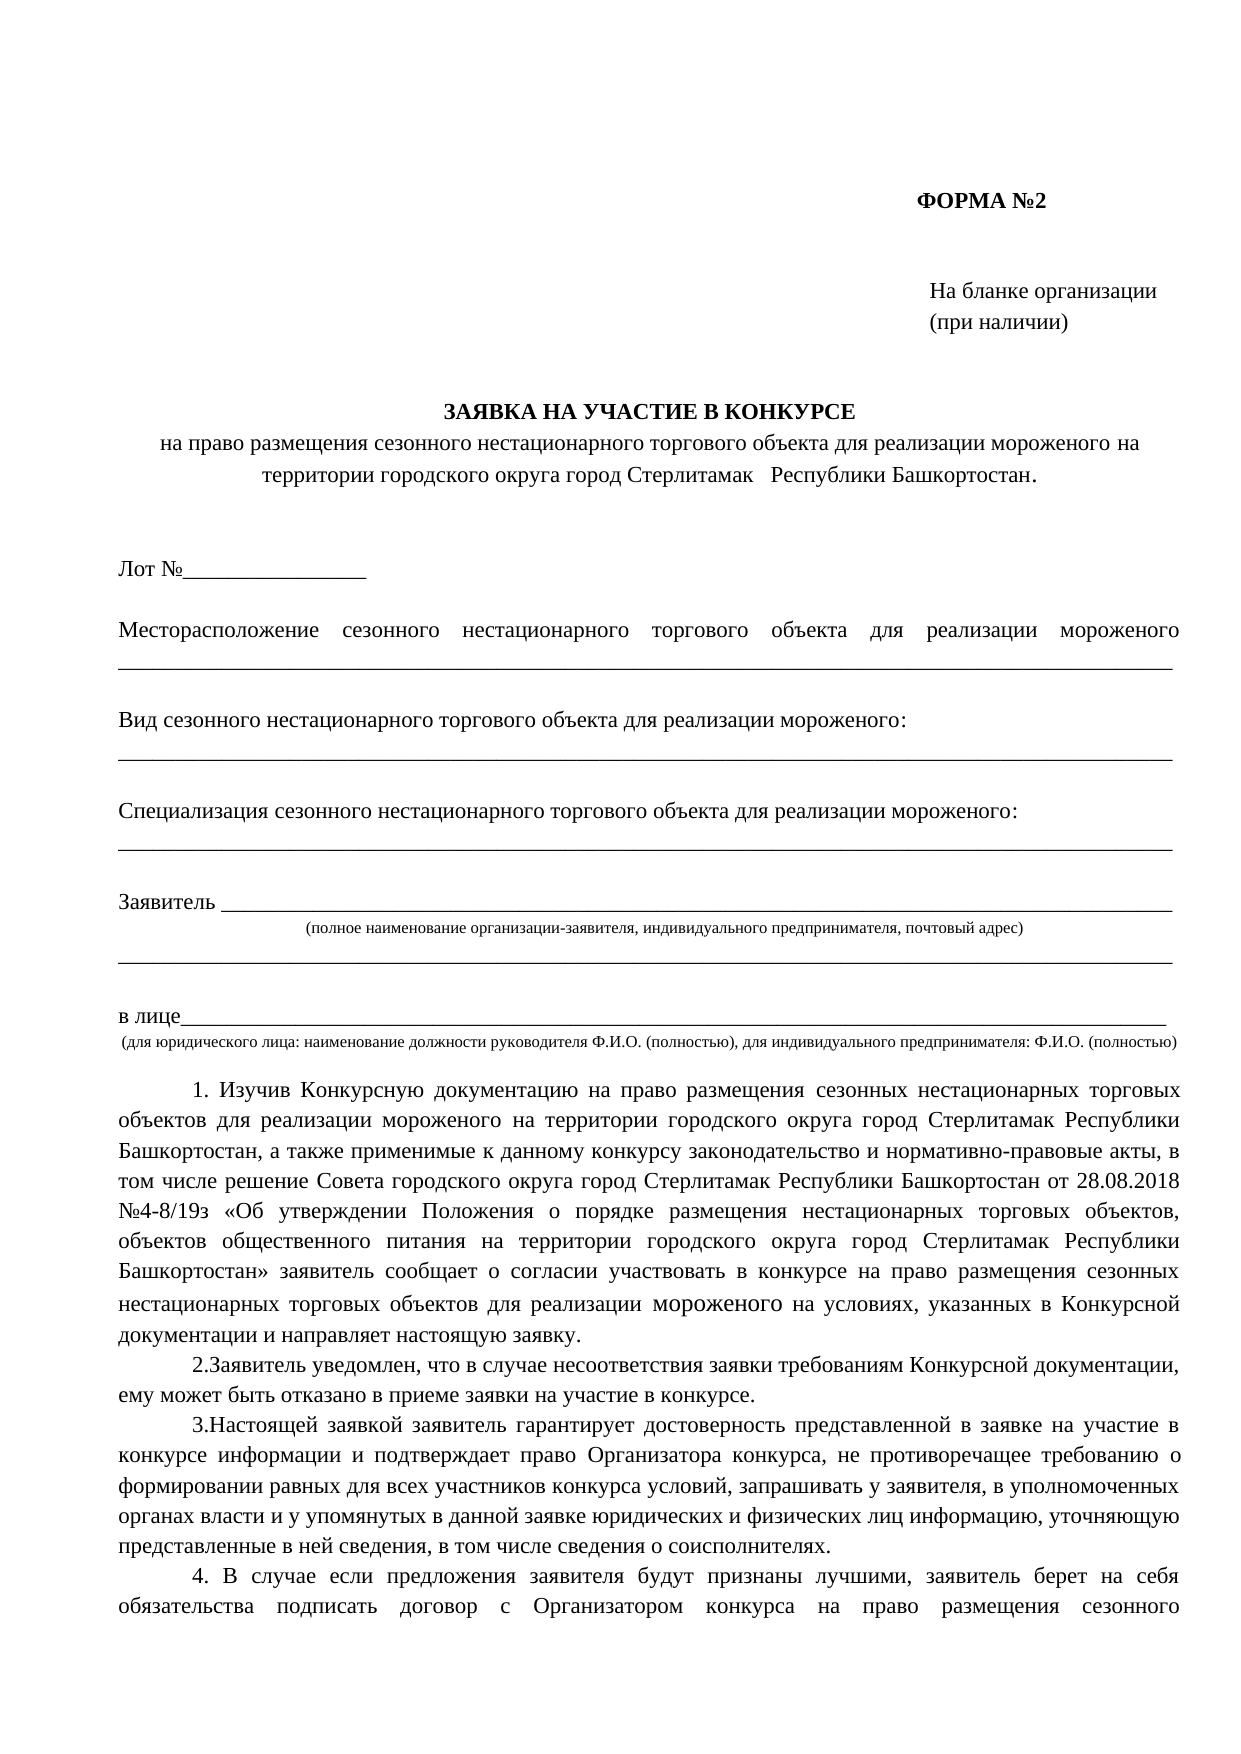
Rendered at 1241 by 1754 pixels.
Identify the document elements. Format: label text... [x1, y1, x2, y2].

text ____________________________________________________________________________________________ [118, 940, 1181, 966]
text (полное наименование организации-заявителя, индивидуального предпринимателя, почтовый адрес) [118, 918, 1181, 937]
text Месторасположение сезонного нестационарного торгового объекта для реализации мороженого ____________________________________________________________________________________________ [118, 616, 1181, 672]
text Заявитель ___________________________________________________________________________________ [118, 888, 1181, 914]
text (при наличии) [812, 308, 1181, 334]
text На бланке организации [812, 278, 1181, 304]
text ЗАЯВКА НА УЧАСТИЕ В КОНКУРСЕ [118, 398, 1181, 425]
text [118, 1562, 1181, 1619]
text Вид сезонного нестационарного торгового объекта для реализации мороженого: ____________________________________________________________________________________________ [118, 707, 1181, 763]
text 3.Настоящей заявкой заявитель гарантирует достоверность представленной в заявке на участие в конкурсе информации и подтверждает право Организатора конкурса, не противоречащее требованию о формировании равных для всех участников конкурса условий, запрашивать у заявителя, в уполномоченных органах власти и у упомянутых в данной заявке юридических и физических лиц информацию, уточняющую представленные в ней сведения, в том числе сведения о соисполнителях. [118, 1411, 1181, 1558]
text 2.Заявитель уведомлен, что в случае несоответствия заявки требованиям Конкурсной документации, ему может быть отказано в приеме заявки на участие в конкурсе. [118, 1351, 1181, 1407]
text Специализация сезонного нестационарного торгового объекта для реализации мороженого: ____________________________________________________________________________________________ [118, 797, 1181, 854]
text в лице______________________________________________________________________________________ [118, 1002, 1181, 1028]
text ФОРМА №2 [708, 187, 1181, 213]
text 1. Изучив Конкурсную документацию на право размещения сезонных нестационарных торговых объектов для реализации мороженого на территории городского округа город Стерлитамак Республики Башкортостан, а также применимые к данному конкурсу законодательство и нормативно-правовые акты, в том числе решение Совета городского округа город Стерлитамак Республики Башкортостан от 28.08.2018 №4-8/19з «Об утверждении Положения о порядке размещения нестационарных торговых объектов, объектов общественного питания на территории городского округа город Стерлитамак Республики Башкортостан» заявитель сообщает о согласии участвовать в конкурсе на право размещения сезонных нестационарных торговых объектов для реализации мороженого на условиях, указанных в Конкурсной документации и направляет настоящую заявку. [118, 1076, 1181, 1347]
text (для юридического лица: наименование должности руководителя Ф.И.О. (полностью), для индивидуального предпринимателя: Ф.И.О. (полностью) [118, 1032, 1181, 1051]
text Лот №________________ [118, 556, 1181, 582]
text на право размещения сезонного нестационарного торгового объекта для реализации мороженого на территории городского округа город Стерлитамак Республики Башкортостан. [118, 429, 1181, 488]
